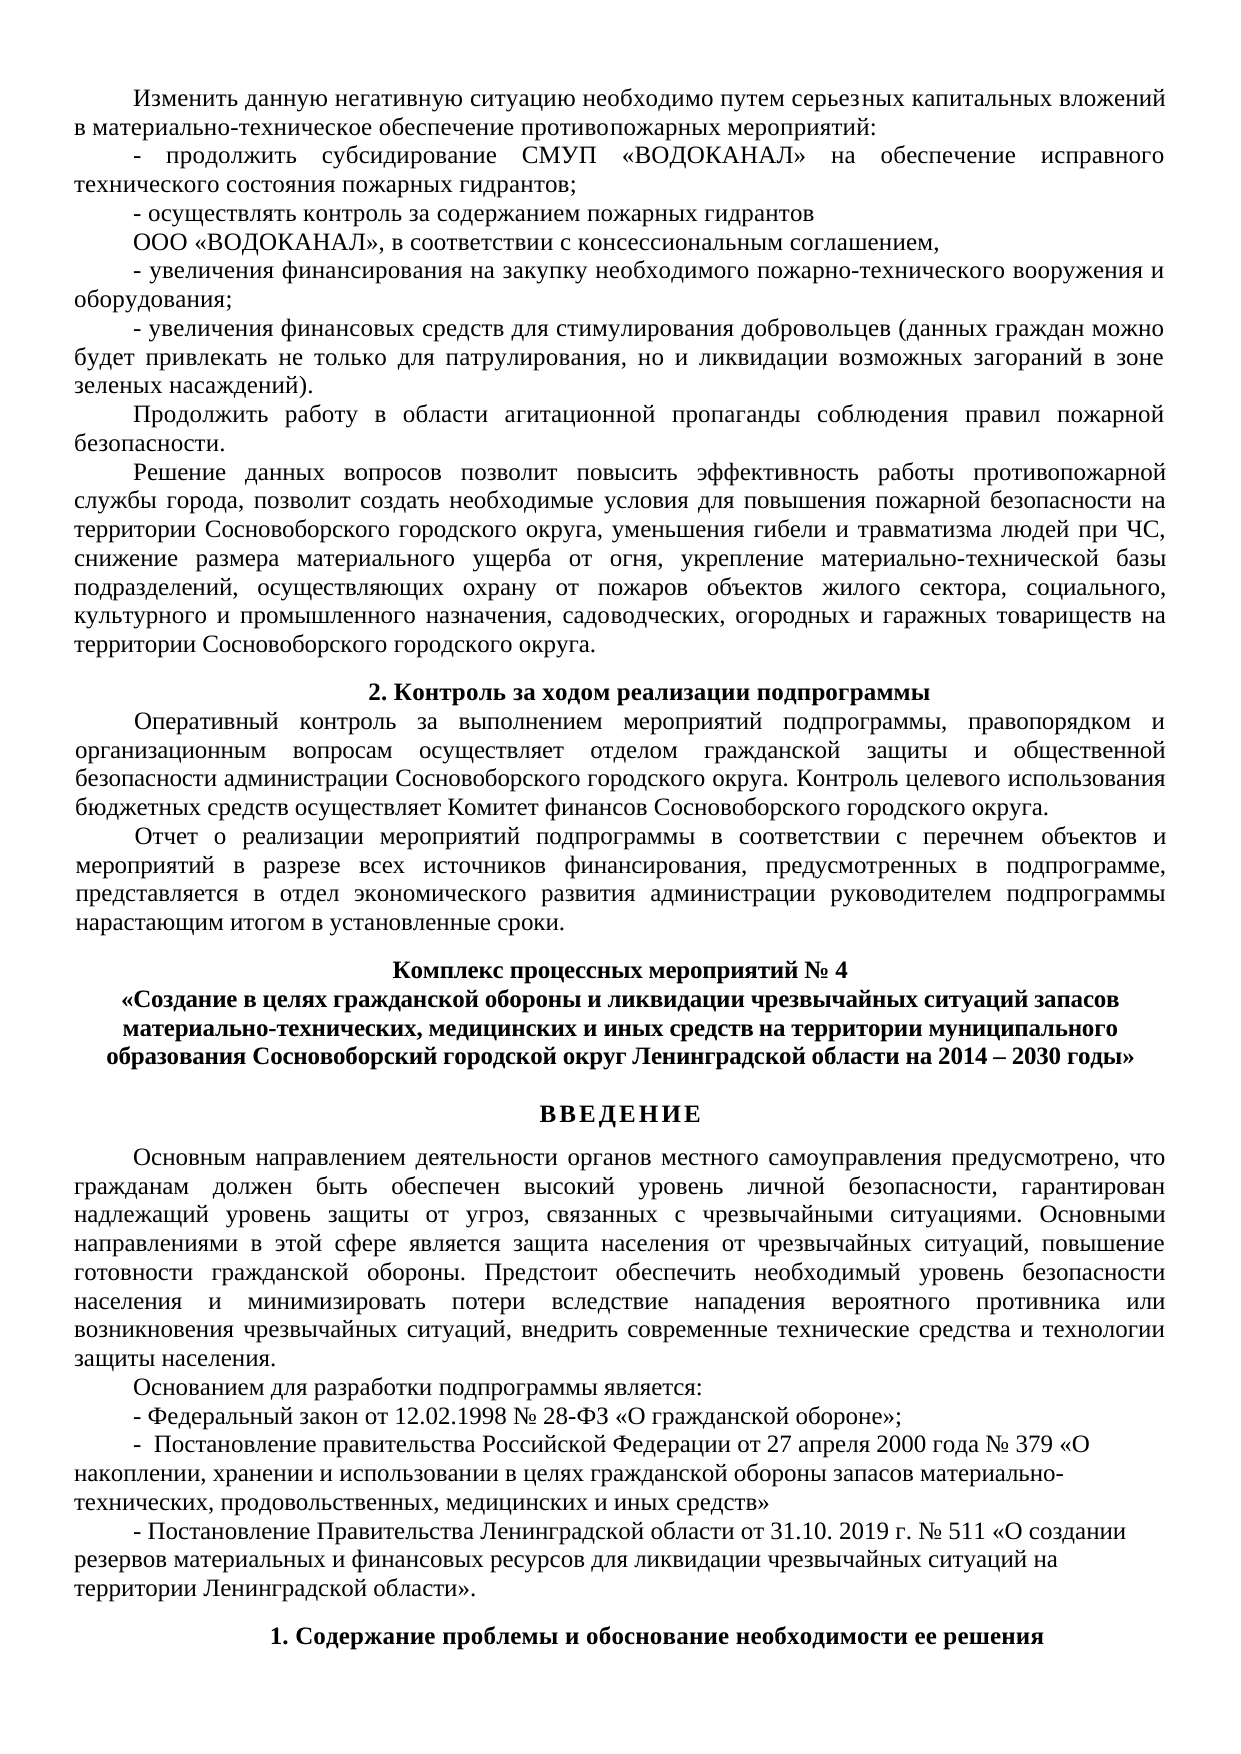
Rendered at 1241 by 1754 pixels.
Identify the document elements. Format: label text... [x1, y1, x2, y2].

text ООО «ВОДОКАНАЛ», в соответствии с консессиональным соглашением, [74, 227, 1166, 256]
text - увеличения финансирования на закупку необходимого пожарно-технического вооружения и оборудования; [74, 256, 1166, 313]
text ВВЕДЕНИЕ [74, 1099, 1166, 1128]
text - продолжить субсидирование СМУП «ВОДОКАНАЛ» на обеспечение исправного технического состояния пожарных гидрантов; [74, 141, 1166, 198]
text Решение данных вопросов позволит повысить эффективность работы противопожарной службы города, позволит создать необходимые условия для повышения пожарной безопасности на территории Сосновоборского городского округа, уменьшения гибели и травматизма людей при ЧС, снижение размера материального ущерба от огня, укрепление материально-технической базы подразделений, осуществляющих охрану от пожаров объектов жилого сектора, социального, культурного и промышленного назначения, садоводческих, огородных и гаражных товариществ на территории Сосновоборского городского округа. [74, 457, 1166, 658]
text 1. Содержание проблемы и обоснование необходимости ее решения [149, 1621, 1166, 1650]
text Основным направлением деятельности органов местного самоуправления предусмотрено, что гражданам должен быть обеспечен высокий уровень личной безопасности, гарантирован надлежащий уровень защиты от угроз, связанных с чрезвычайными ситуациями. Основными направлениями в этой сфере является защита населения от чрезвычайных ситуаций, повышение готовности гражданской обороны. Предстоит обеспечить необходимый уровень безопасности населения и минимизировать потери вследствие нападения вероятного противника или возникновения чрезвычайных ситуаций, внедрить современные технические средства и технологии защиты населения. [74, 1142, 1166, 1372]
text - Постановление Правительства Ленинградской области от 31.10. 2019 г. № 511 «О создании резервов материальных и финансовых ресурсов для ликвидации чрезвычайных ситуаций на территории Ленинградской области». [74, 1516, 1166, 1602]
text Основанием для разработки подпрограммы является: [74, 1372, 1166, 1401]
text «Создание в целях гражданской обороны и ликвидации чрезвычайных ситуаций запасов материально-технических, медицинских и иных средств на территории муниципального образования Сосновоборский городской округ Ленинградской области на 2014 – 2030 годы» [74, 984, 1166, 1070]
text - Федеральный закон от 12.02.1998 № 28-ФЗ «О гражданской обороне»; [74, 1401, 1166, 1429]
text 2. Контроль за ходом реализации подпрограммы [74, 677, 1166, 706]
text Продолжить работу в области агитационной пропаганды соблюдения правил пожарной безопасности. [74, 399, 1166, 457]
text Изменить данную негативную ситуацию необходимо путем серьезных капитальных вложений в материально-техническое обеспечение противопожарных мероприятий: [74, 83, 1166, 141]
text Комплекс процессных мероприятий № 4 [74, 955, 1166, 984]
text Оперативный контроль за выполнением мероприятий подпрограммы, правопорядком и организационным вопросам осуществляет отделом гражданской защиты и общественной безопасности администрации Сосновоборского городского округа. Контроль целевого использования бюджетных средств осуществляет Комитет финансов Сосновоборского городского округа. [75, 706, 1166, 821]
text - увеличения финансовых средств для стимулирования добровольцев (данных граждан можно будет привлекать не только для патрулирования, но и ликвидации возможных загораний в зоне зеленых насаждений). [74, 313, 1166, 399]
text - Постановление правительства Российской Федерации от 27 апреля 2000 года № 379 «О накоплении, хранении и использовании в целях гражданской обороны запасов материально-технических, продовольственных, медицинских и иных средств» [74, 1429, 1166, 1516]
text - осуществлять контроль за содержанием пожарных гидрантов [74, 198, 1166, 227]
text Отчет о реализации мероприятий подпрограммы в соответствии с перечнем объектов и мероприятий в разрезе всех источников финансирования, предусмотренных в подпрограмме, представляется в отдел экономического развития администрации руководителем подпрограммы нарастающим итогом в установленные сроки. [75, 821, 1166, 936]
